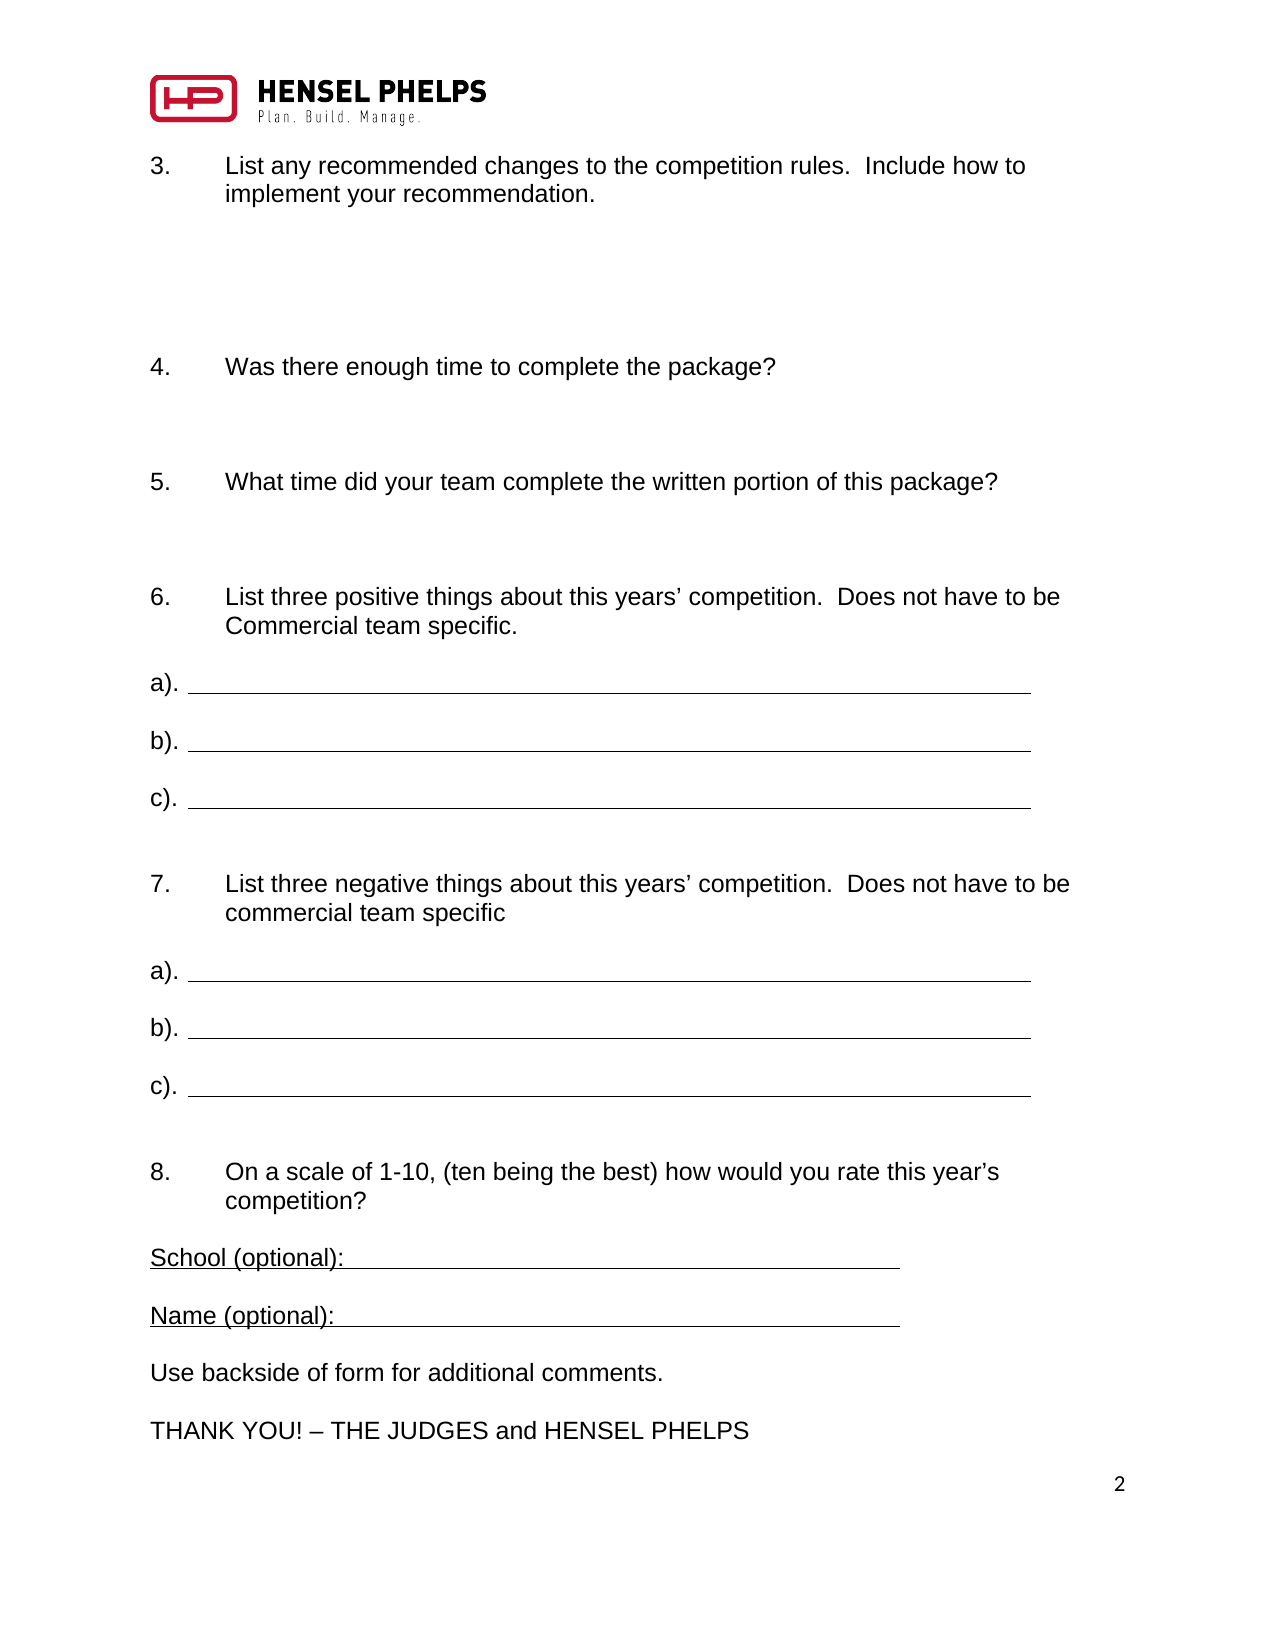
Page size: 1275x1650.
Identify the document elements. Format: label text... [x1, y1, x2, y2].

list List any recommended changes to the competition rules. Include how to implement your recommendation. [150, 151, 1125, 208]
picture [150, 75, 486, 126]
list Was there enough time to complete the package? [150, 352, 1125, 381]
text Name (optional): [150, 1301, 1125, 1329]
list What time did your team complete the written portion of this package? [150, 467, 1125, 496]
text School (optional): [150, 1243, 1125, 1272]
text c). [150, 1071, 1125, 1099]
text b). [150, 726, 1125, 754]
text Use backside of form for additional comments. [150, 1358, 1125, 1387]
list List three positive things about this years’ competition. Does not have to be Commercial team specific. [150, 582, 1125, 639]
list List three negative things about this years’ competition. Does not have to be commercial team specific [150, 869, 1125, 927]
text a). [150, 668, 1125, 726]
text c). [150, 783, 1125, 812]
text a). [150, 956, 1125, 984]
text 8. On a scale of 1-10, (ten being the best) how would you rate this year’s competition? [150, 1157, 1125, 1214]
text THANK YOU! – THE JUDGES and HENSEL PHELPS [150, 1416, 1125, 1444]
text b). [150, 1013, 1125, 1071]
